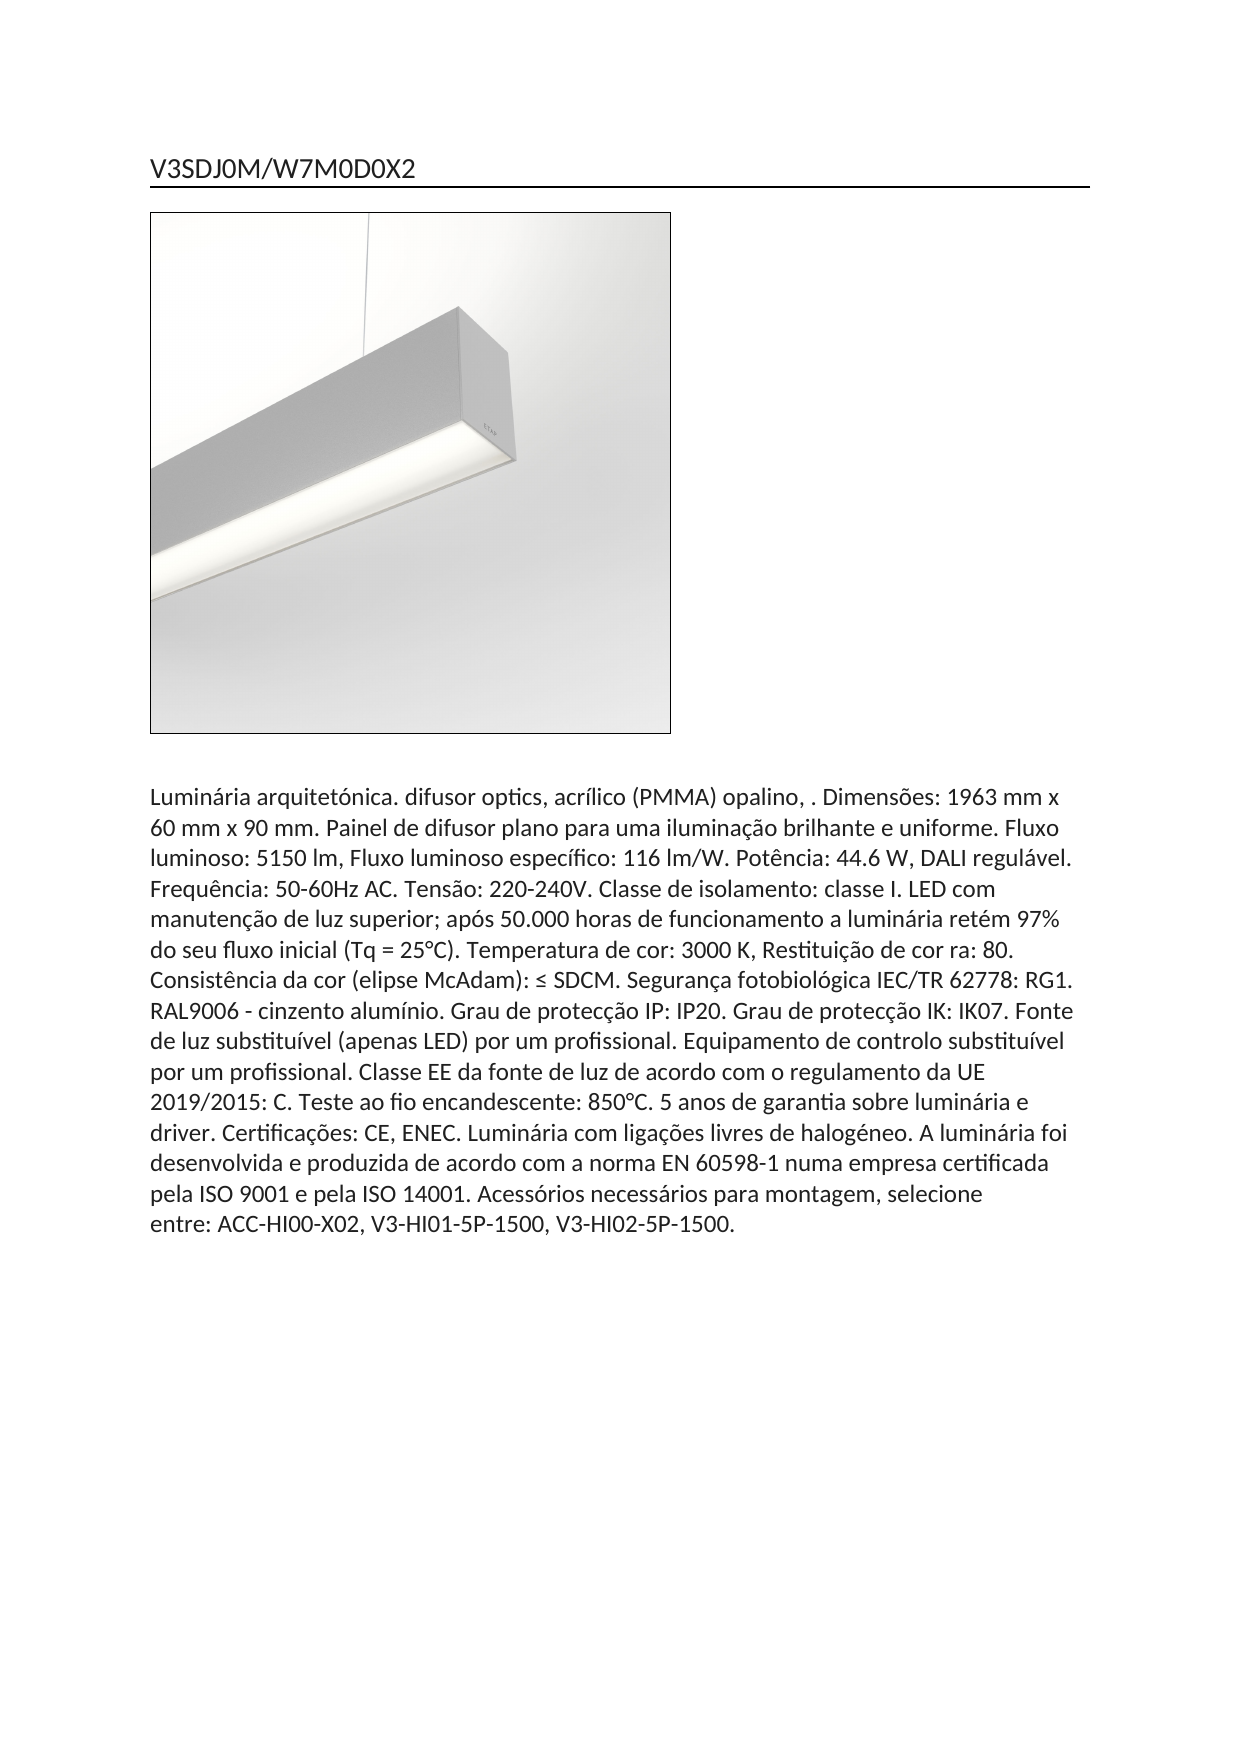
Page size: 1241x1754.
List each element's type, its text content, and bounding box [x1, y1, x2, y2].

text V3SDJ0M/W7M0D0X2 [150, 150, 1090, 186]
text Luminária arquitetónica. difusor optics, acrílico (PMMA) opalino, . Dimensões: 1963 mm x 60 mm x 90 mm. Painel de difusor plano para uma iluminação brilhante e uniforme. Fluxo luminoso: 5150 lm, Fluxo luminoso específico: 116 lm/W. Potência: 44.6 W, DALI regulável. Frequência: 50-60Hz AC. Tensão: 220-240V. Classe de isolamento: classe I. LED com manutenção de luz superior; após 50.000 horas de funcionamento a luminária retém 97% do seu fluxo inicial (Tq = 25°C). Temperatura de cor: 3000 K, Restituição de cor ra: 80. Consistência da cor (elipse McAdam): ≤ SDCM. Segurança fotobiológica IEC/TR 62778: RG1. RAL9006 - cinzento alumínio. Grau de protecção IP: IP20. Grau de protecção IK: IK07. Fonte de luz substituível (apenas LED) por um profissional. Equipamento de controlo substituível por um profissional. Classe EE da fonte de luz de acordo com o regulamento da UE 2019/2015: C. Teste ao fio encandescente: 850°C. 5 anos de garantia sobre luminária e driver. Certificações: CE, ENEC. Luminária com ligações livres de halogéneo. A luminária foi desenvolvida e produzida de acordo com a norma EN 60598-1 numa empresa certificada pela ISO 9001 e pela ISO 14001. Acessórios necessários para montagem, selecione entre: ACC-HI00-X02, V3-HI01-5P-1500, V3-HI02-5P-1500. [150, 781, 1090, 1239]
picture [151, 213, 670, 733]
